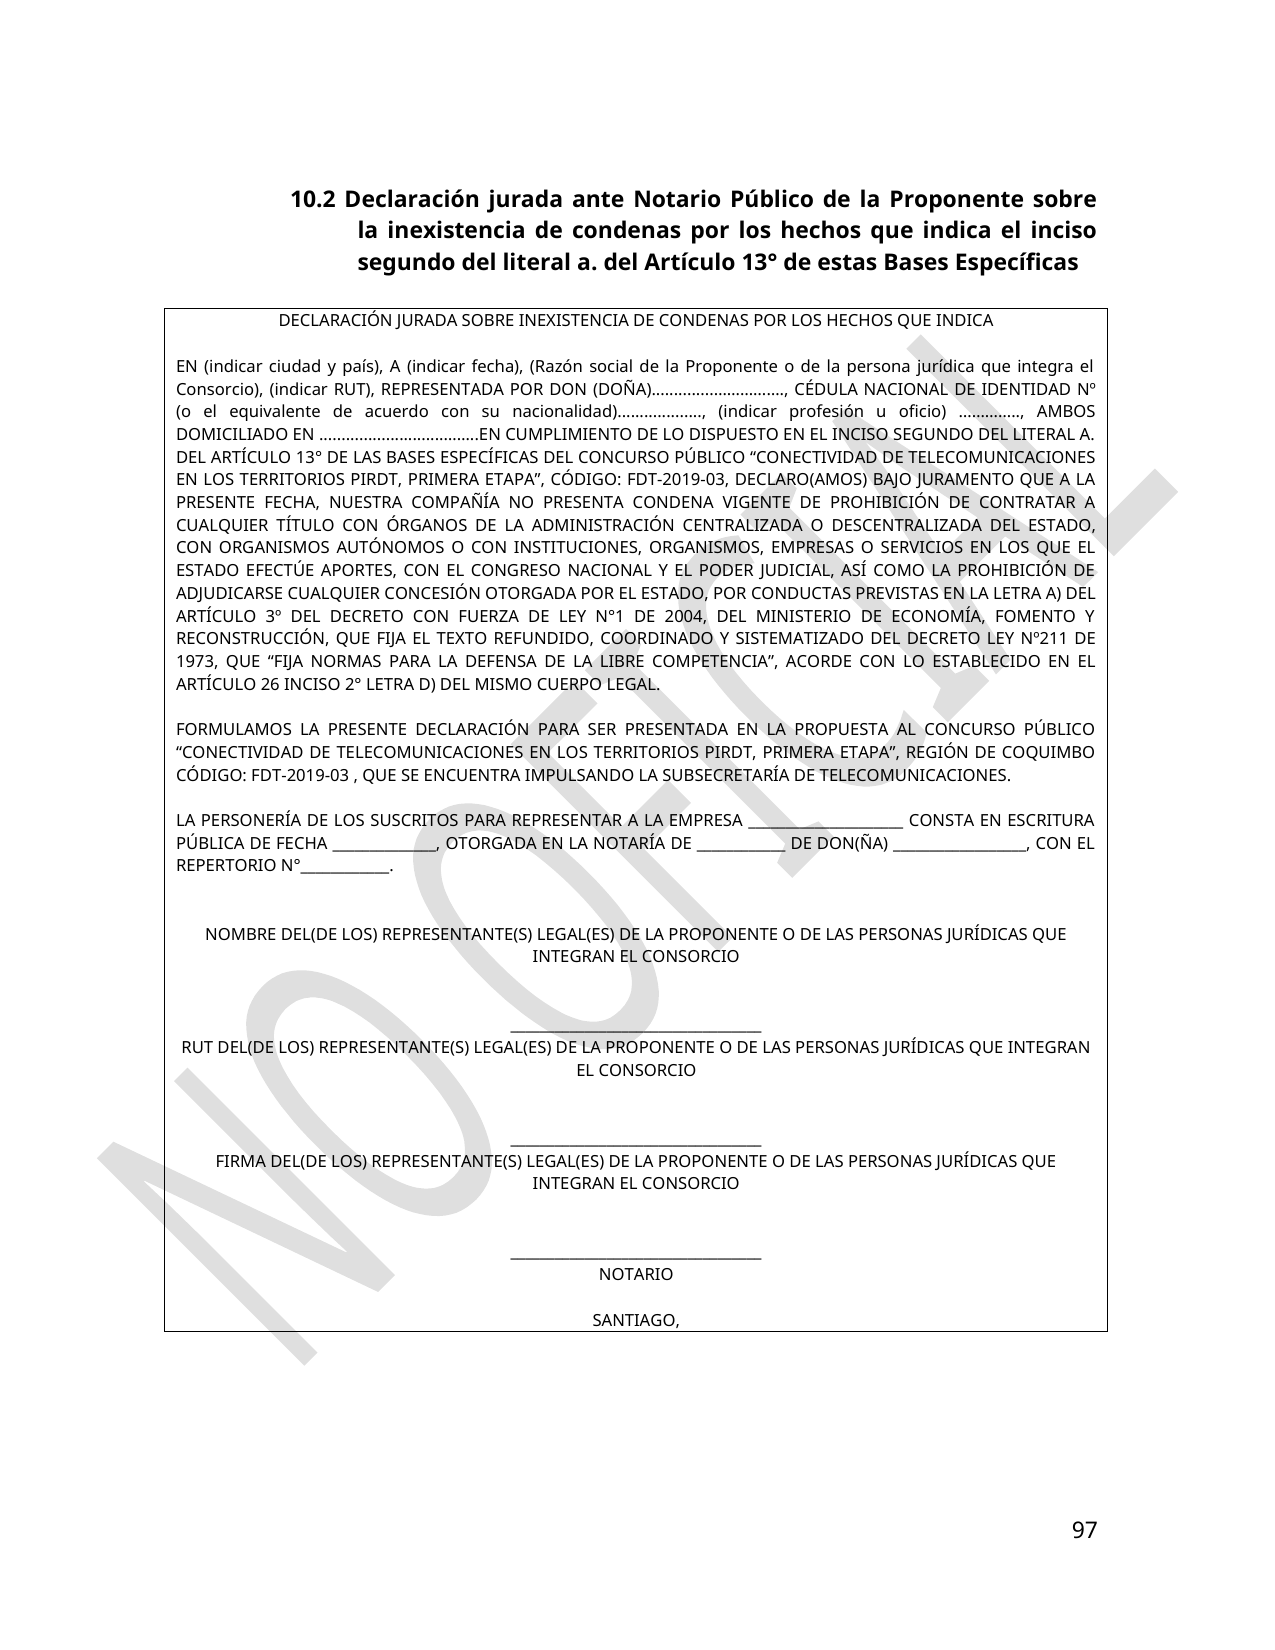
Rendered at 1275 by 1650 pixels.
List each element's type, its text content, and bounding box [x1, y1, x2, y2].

subtitle 10.2 Declaración jurada ante Notario Público de la Proponente sobre la inexistencia de condenas por los hechos que indica el inciso segundo del literal a. del Artículo 13° de estas Bases Específicas [290, 183, 1098, 277]
table_header DECLARACIÓN JURADA SOBRE INEXISTENCIA DE CONDENAS POR LOS HECHOS QUE INDICA EN (indicar ciudad y país), A (indicar fecha), (Razón social de la Proponente o de la persona jurídica que integra el Consorcio), (indicar RUT), REPRESENTADA POR DON (DOÑA)..............……………., CÉDULA NACIONAL DE IDENTIDAD Nº (o el equivalente de acuerdo con su nacionalidad)..................., (indicar profesión u oficio) ………….., AMBOS DOMICILIADO EN ............................……..EN CUMPLIMIENTO DE LO DISPUESTO EN EL INCISO SEGUNDO DEL LITERAL A. DEL ARTÍCULO 13° DE LAS BASES ESPECÍFICAS DEL CONCURSO PÚBLICO “CONECTIVIDAD DE TELECOMUNICACIONES EN LOS TERRITORIOS PIRDT, PRIMERA ETAPA”, CÓDIGO: FDT-2019-03, DECLARO(AMOS) BAJO JURAMENTO QUE A LA PRESENTE FECHA, NUESTRA COMPAÑÍA NO PRESENTA CONDENA VIGENTE DE PROHIBICIÓN DE CONTRATAR A CUALQUIER TÍTULO CON ÓRGANOS DE LA ADMINISTRACIÓN CENTRALIZADA O DESCENTRALIZADA DEL ESTADO, CON ORGANISMOS AUTÓNOMOS O CON INSTITUCIONES, ORGANISMOS, EMPRESAS O SERVICIOS EN LOS QUE EL ESTADO EFECTÚE APORTES, CON EL CONGRESO NACIONAL Y EL PODER JUDICIAL, ASÍ COMO LA PROHIBICIÓN DE ADJUDICARSE CUALQUIER CONCESIÓN OTORGADA POR EL ESTADO, POR CONDUCTAS PREVISTAS EN LA LETRA A) DEL ARTÍCULO 3º DEL DECRETO CON FUERZA DE LEY N°1 DE 2004, DEL MINISTERIO DE ECONOMÍA, FOMENTO Y RECONSTRUCCIÓN, QUE FIJA EL TEXTO REFUNDIDO, COORDINADO Y SISTEMATIZADO DEL DECRETO LEY Nº211 DE 1973, QUE “FIJA NORMAS PARA LA DEFENSA DE LA LIBRE COMPETENCIA”, ACORDE CON LO ESTABLECIDO EN EL ARTÍCULO 26 INCISO 2° LETRA D) DEL MISMO CUERPO LEGAL. FORMULAMOS LA PRESENTE DECLARACIÓN PARA SER PRESENTADA EN LA PROPUESTA AL CONCURSO PÚBLICO “CONECTIVIDAD DE TELECOMUNICACIONES EN LOS TERRITORIOS PIRDT, PRIMERA ETAPA”, REGIÓN DE COQUIMBO CÓDIGO: FDT-2019-03 , QUE SE ENCUENTRA IMPULSANDO LA SUBSECRETARÍA DE TELECOMUNICACIONES. LA PERSONERÍA DE LOS SUSCRITOS PARA REPRESENTAR A LA EMPRESA _____________________ CONSTA EN ESCRITURA PÚBLICA DE FECHA ______________, OTORGADA EN LA NOTARÍA DE ____________ DE DON(ÑA) __________________, CON EL REPERTORIO N°____________. NOMBRE DEL(DE LOS) REPRESENTANTE(S) LEGAL(ES) DE LA PROPONENTE O DE LAS PERSONAS JURÍDICAS QUE INTEGRAN EL CONSORCIO __________________________________ RUT DEL(DE LOS) REPRESENTANTE(S) LEGAL(ES) DE LA PROPONENTE O DE LAS PERSONAS JURÍDICAS QUE INTEGRAN EL CONSORCIO __________________________________ FIRMA DEL(DE LOS) REPRESENTANTE(S) LEGAL(ES) DE LA PROPONENTE O DE LAS PERSONAS JURÍDICAS QUE INTEGRAN EL CONSORCIO __________________________________ NOTARIO SANTIAGO, [165, 309, 1107, 1331]
